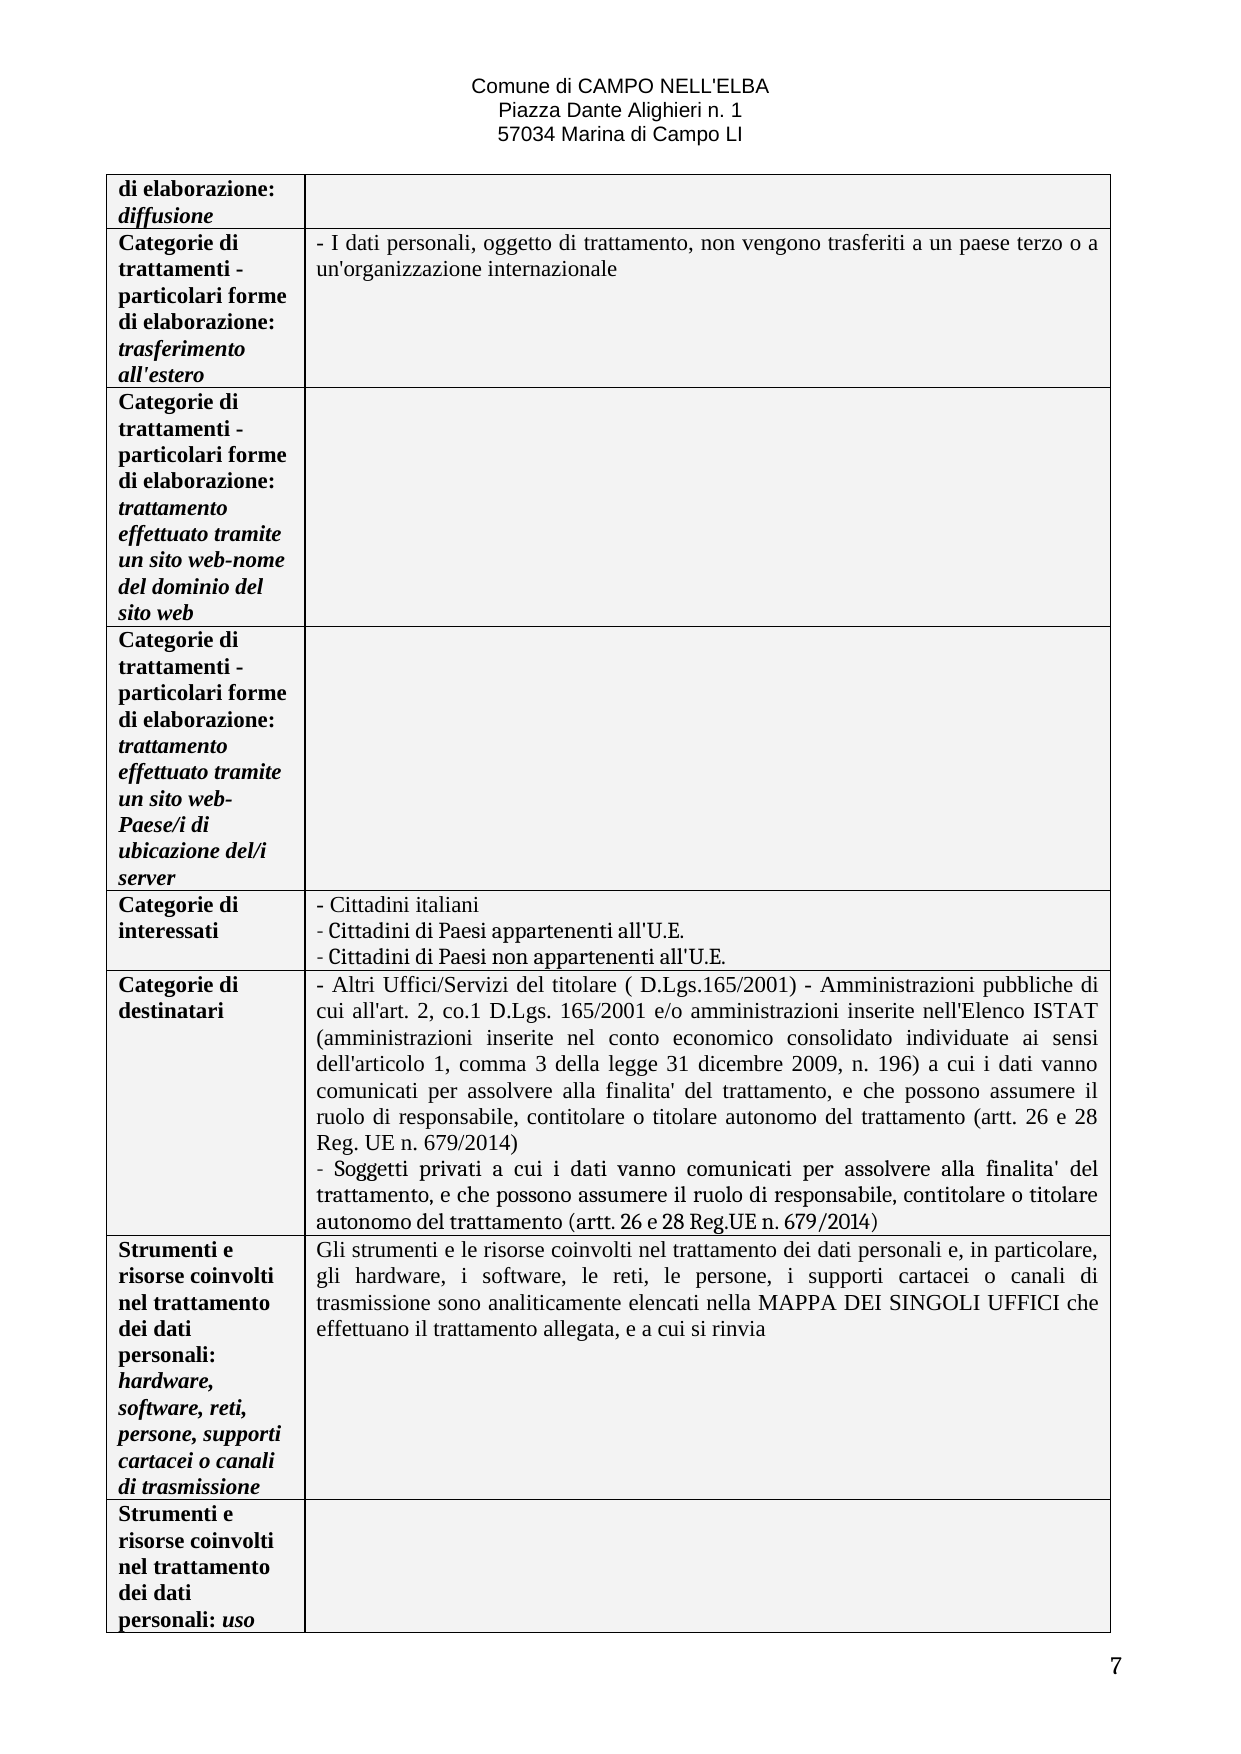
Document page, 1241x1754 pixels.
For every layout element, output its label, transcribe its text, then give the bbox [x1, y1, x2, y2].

table_cell Categorie di trattamenti - particolari forme di elaborazione: trasferimento all'estero [107, 229, 304, 387]
table_cell - Altri Uffici/Servizi del titolare ( D.Lgs.165/2001) - Amministrazioni pubbliche di cui all'art. 2, co.1 D.Lgs. 165/2001 e/o amministrazioni inserite nell'Elenco ISTAT (amministrazioni inserite nel conto economico consolidato individuate ai sensi dell'articolo 1, comma 3 della legge 31 dicembre 2009, n. 196) a cui i dati vanno comunicati per assolvere alla finalita' del trattamento, e che possono assumere il ruolo di responsabile, contitolare o titolare autonomo del trattamento (artt. 26 e 28 Reg. UE n. 679/2014) - Soggetti privati a cui i dati vanno comunicati per assolvere alla finalita' del trattamento, e che possono assumere il ruolo di responsabile, contitolare o titolare autonomo del trattamento (artt. 26 e 28 Reg.UE n. 679/2014) [306, 971, 1110, 1235]
table_cell Categorie di trattamenti - particolari forme di elaborazione: trattamento effettuato tramite un sito web-nome del dominio del sito web [107, 388, 304, 626]
table_cell [306, 388, 1110, 626]
table_cell Categorie di interessati [107, 891, 304, 970]
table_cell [107, 1500, 304, 1632]
table_cell - I dati personali, oggetto di trattamento, non vengono trasferiti a un paese terzo o a un'organizzazione internazionale [306, 229, 1110, 387]
table_cell Strumenti e risorse coinvolti nel trattamento dei dati personali: hardware, software, reti, persone, supporti cartacei o canali di trasmissione [107, 1236, 304, 1499]
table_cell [306, 175, 1110, 228]
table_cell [107, 175, 304, 228]
table_cell [306, 1500, 1110, 1632]
table_cell Categorie di trattamenti - particolari forme di elaborazione: trattamento effettuato tramite un sito web-Paese/i di ubicazione del/i server [107, 627, 304, 890]
table_cell Gli strumenti e le risorse coinvolti nel trattamento dei dati personali e, in particolare, gli hardware, i software, le reti, le persone, i supporti cartacei o canali di trasmissione sono analiticamente elencati nella MAPPA DEI SINGOLI UFFICI che effettuano il trattamento allegata, e a cui si rinvia [306, 1236, 1110, 1499]
table_cell [306, 627, 1110, 890]
table_cell - Cittadini italiani - Cittadini di Paesi appartenenti all'U.E. - Cittadini di Paesi non appartenenti all'U.E. [306, 891, 1110, 970]
table_cell Categorie di destinatari [107, 971, 304, 1235]
